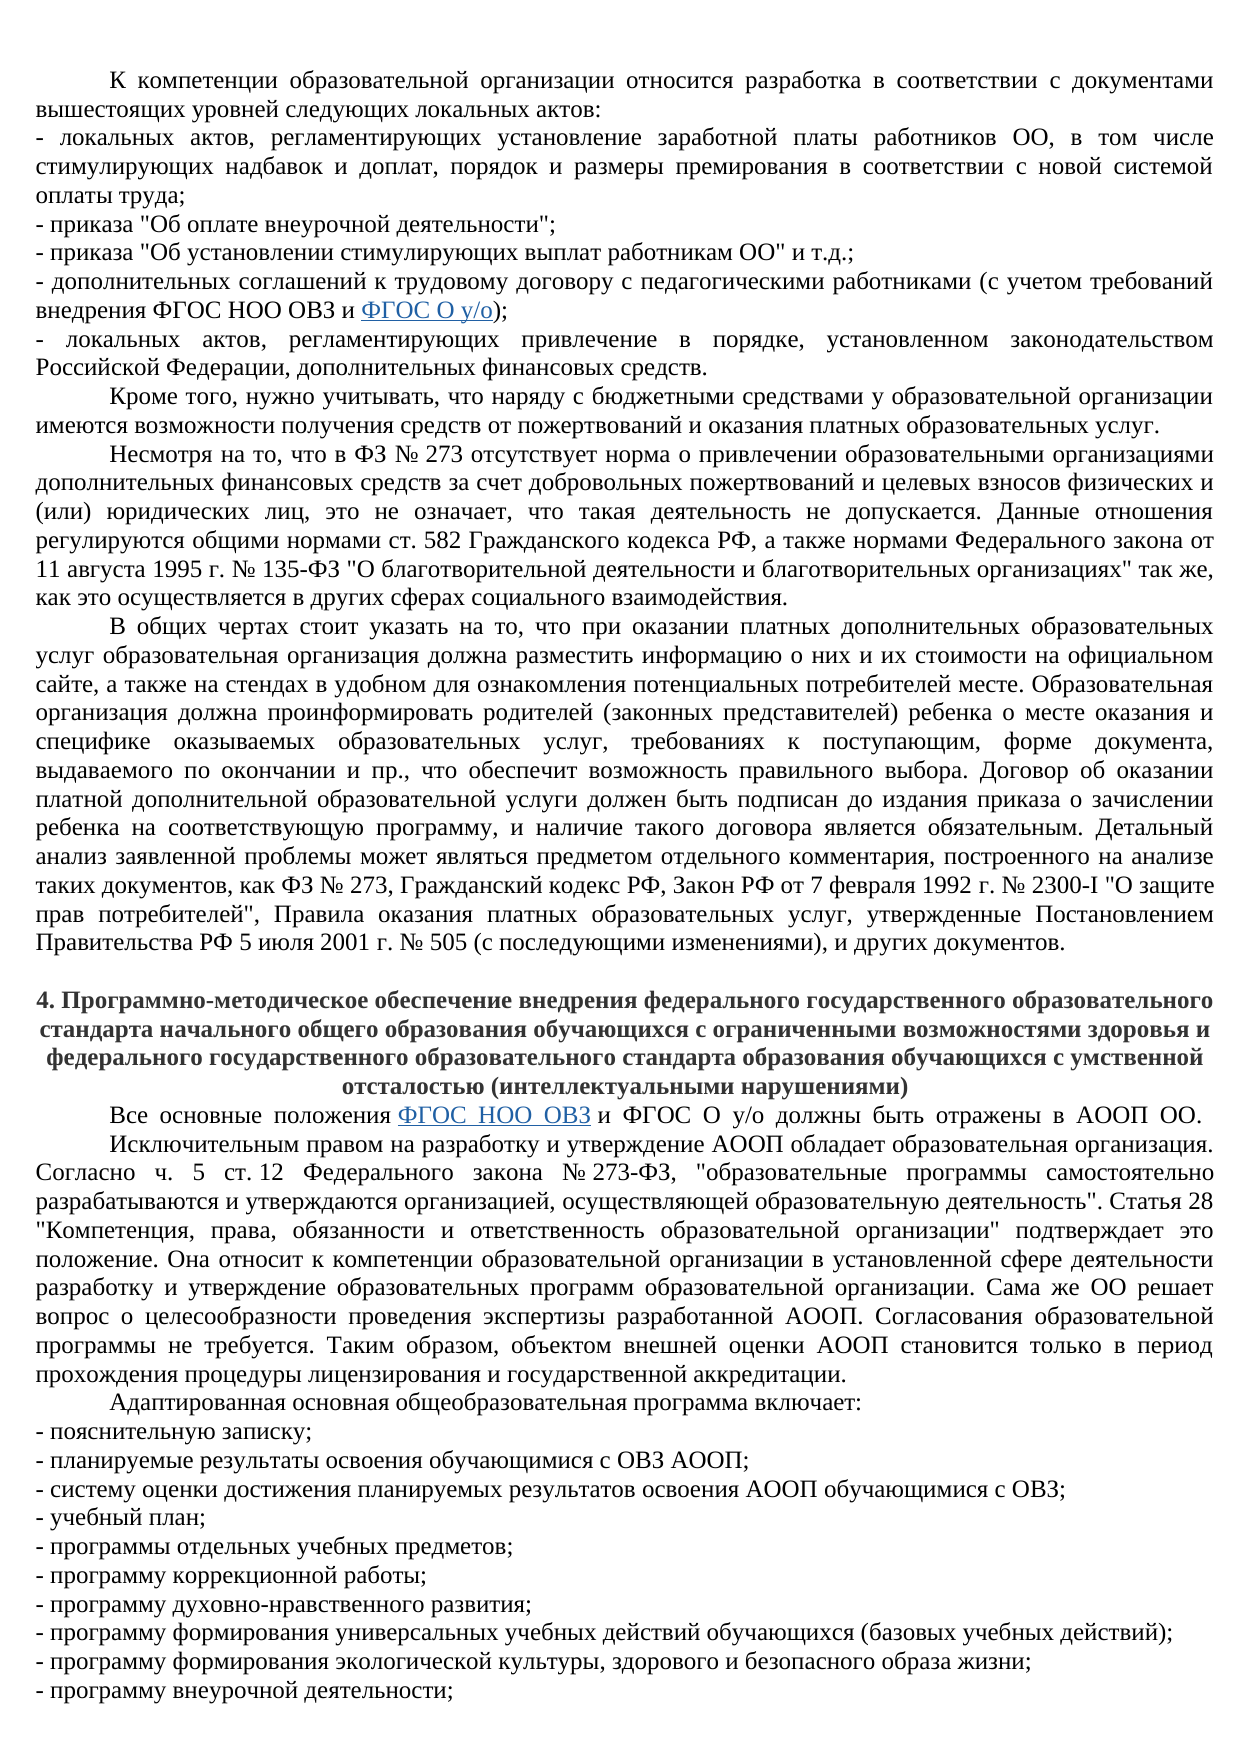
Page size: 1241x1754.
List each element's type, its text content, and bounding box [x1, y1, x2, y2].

text - локальных актов, регламентирующих установление заработной платы работников ОО, в том числе стимулирующих надбавок и доплат, порядок и размеры премирования в соответствии с новой системой оплаты труда; [35, 122, 1215, 209]
text К компетенции образовательной организации относится разработка в соответствии с документами вышестоящих уровней следующих локальных актов: [35, 65, 1215, 122]
text - программу духовно-нравственного развития; [35, 1589, 1215, 1617]
text Кроме того, нужно учитывать, что наряду с бюджетными средствами у образовательной организации имеются возможности получения средств от пожертвований и оказания платных образовательных услуг. [35, 381, 1215, 439]
text - программы отдельных учебных предметов; [35, 1531, 1215, 1560]
text - программу формирования универсальных учебных действий обучающихся (базовых учебных действий); [35, 1617, 1215, 1646]
text Адаптированная основная общеобразовательная программа включает: [35, 1387, 1215, 1416]
text Несмотря на то, что в ФЗ № 273 отсутствует норма о привлечении образовательными организациями дополнительных финансовых средств за счет добровольных пожертвований и целевых взносов физических и (или) юридических лиц, это не означает, что такая деятельность не допускается. Данные отношения регулируются общими нормами ст. 582 Гражданского кодекса РФ, а также нормами Федерального закона от 11 августа 1995 г. № 135-ФЗ "О благотворительной деятельности и благотворительных организациях" так же, как это осуществляется в других сферах социального взаимодействия. [35, 439, 1215, 611]
text - систему оценки достижения планируемых результатов освоения АООП обучающимися с ОВЗ; [35, 1474, 1215, 1502]
text - учебный план; [35, 1502, 1215, 1531]
text - программу формирования экологической культуры, здорового и безопасного образа жизни; [35, 1646, 1215, 1675]
text - программу коррекционной работы; [35, 1560, 1215, 1589]
text - локальных актов, регламентирующих привлечение в порядке, установленном законодательством Российской Федерации, дополнительных финансовых средств. [35, 324, 1215, 381]
text Все основные положения ФГОС НОО ОВЗ и ФГОС О у/о должны быть отражены в АООП ОО. Исключительным правом на разработку и утверждение АООП обладает образовательная организация. Согласно ч. 5 ст. 12 Федерального закона № 273-ФЗ, "образовательные программы самостоятельно разрабатываются и утверждаются организацией, осуществляющей образовательную деятельность". Статья 28 "Компетенция, права, обязанности и ответственность образовательной организации" подтверждает это положение. Она относит к компетенции образовательной организации в установленной сфере деятельности разработку и утверждение образовательных программ образовательной организации. Сама же ОО решает вопрос о целесообразности проведения экспертизы разработанной АООП. Согласования образовательной программы не требуется. Таким образом, объектом внешней оценки АООП становится только в период прохождения процедуры лицензирования и государственной аккредитации. [35, 1100, 1215, 1387]
text - пояснительную записку; [35, 1416, 1215, 1445]
text - приказа "Об установлении стимулирующих выплат работникам ОО" и т.д.; [35, 237, 1215, 266]
text 4. Программно-методическое обеспечение внедрения федерального государственного образовательного стандарта начального общего образования обучающихся с ограниченными возможностями здоровья и федерального государственного образовательного стандарта образования обучающихся с умственной отсталостью (интеллектуальными нарушениями) [35, 985, 1215, 1100]
text - дополнительных соглашений к трудовому договору с педагогическими работниками (с учетом требований внедрения ФГОС НОО ОВЗ и ФГОС О у/о); [35, 266, 1215, 324]
text - приказа "Об оплате внеурочной деятельности"; [35, 209, 1215, 237]
text - планируемые результаты освоения обучающимися с ОВЗ АООП; [35, 1445, 1215, 1474]
text - программу внеурочной деятельности; [35, 1675, 1215, 1704]
text В общих чертах стоит указать на то, что при оказании платных дополнительных образовательных услуг образовательная организация должна разместить информацию о них и их стоимости на официальном сайте, а также на стендах в удобном для ознакомления потенциальных потребителей месте. Образовательная организация должна проинформировать родителей (законных представителей) ребенка о месте оказания и специфике оказываемых образовательных услуг, требованиях к поступающим, форме документа, выдаваемого по окончании и пр., что обеспечит возможность правильного выбора. Договор об оказании платной дополнительной образовательной услуги должен быть подписан до издания приказа о зачислении ребенка на соответствующую программу, и наличие такого договора является обязательным. Детальный анализ заявленной проблемы может являться предметом отдельного комментария, построенного на анализе таких документов, как ФЗ № 273, Гражданский кодекс РФ, Закон РФ от 7 февраля 1992 г. № 2300-I "О защите прав потребителей", Правила оказания платных образовательных услуг, утвержденные Постановлением Правительства РФ 5 июля 2001 г. № 505 (с последующими изменениями), и других документов. [35, 611, 1215, 956]
